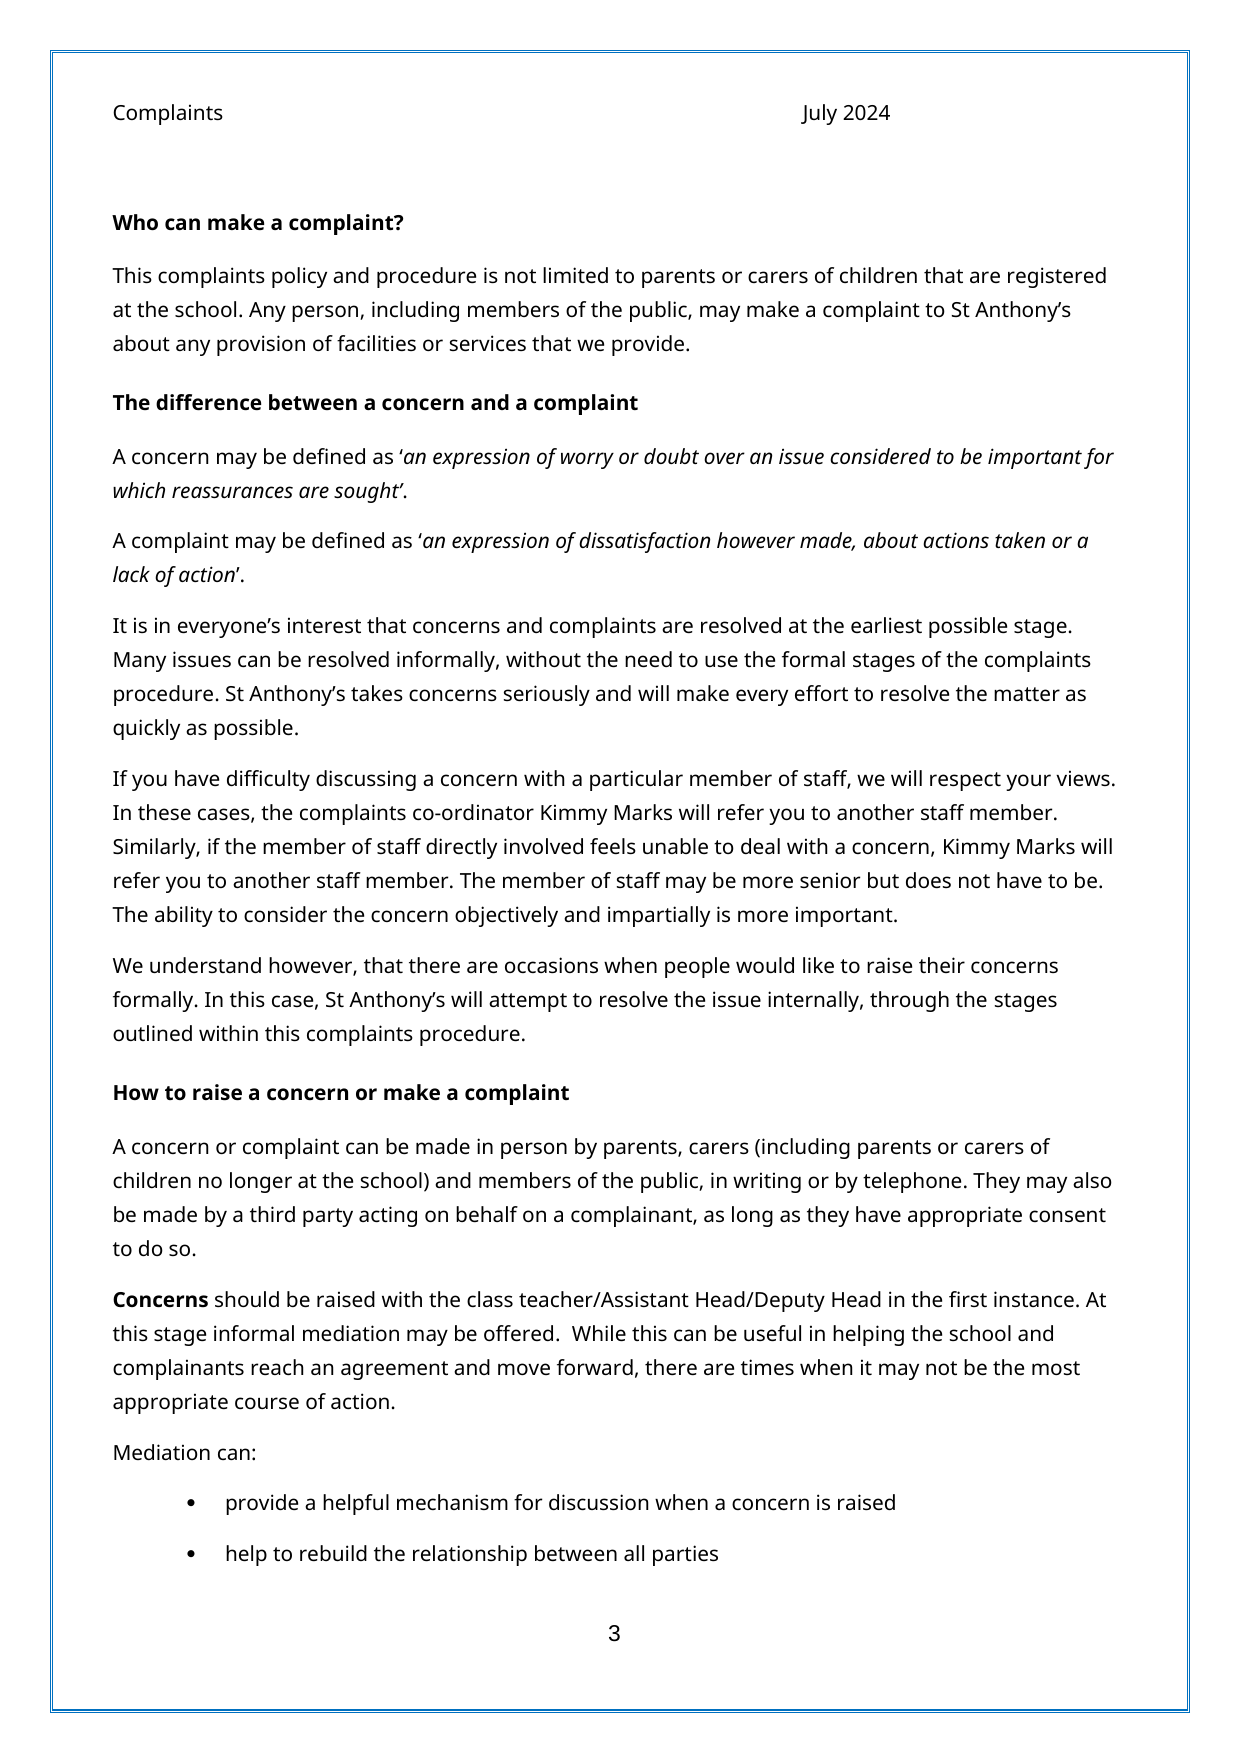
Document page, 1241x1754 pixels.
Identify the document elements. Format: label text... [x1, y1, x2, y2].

text A concern may be defined as ‘an expression of worry or doubt over an issue considered to be important for which reassurances are sought’. [112, 442, 1128, 504]
text If you have difficulty discussing a concern with a particular member of staff, we will respect your views. In these cases, the complaints co-ordinator Kimmy Marks will refer you to another staff member. Similarly, if the member of staff directly involved feels unable to deal with a concern, Kimmy Marks will refer you to another staff member. The member of staff may be more senior but does not have to be. The ability to consider the concern objectively and impartially is more important. [112, 764, 1128, 929]
text It is in everyone’s interest that concerns and complaints are resolved at the earliest possible stage. Many issues can be resolved informally, without the need to use the formal stages of the complaints procedure. St Anthony’s takes concerns seriously and will make every effort to resolve the matter as quickly as possible. [112, 611, 1128, 742]
list help to rebuild the relationship between all parties [187, 1539, 1128, 1568]
text A concern or complaint can be made in person by parents, carers (including parents or carers of children no longer at the school) and members of the public, in writing or by telephone. They may also be made by a third party acting on behalf on a complainant, as long as they have appropriate consent to do so. [112, 1132, 1128, 1262]
text Concerns should be raised with the class teacher/Assistant Head/Deputy Head in the first instance. At this stage informal mediation may be offered. While this can be useful in helping the school and complainants reach an agreement and move forward, there are times when it may not be the most appropriate course of action. [112, 1285, 1128, 1415]
text This complaints policy and procedure is not limited to parents or carers of children that are registered at the school. Any person, including members of the public, may make a complaint to St Anthony’s about any provision of facilities or services that we provide. [112, 261, 1128, 358]
subtitle Who can make a complaint? [112, 208, 1128, 236]
list provide a helpful mechanism for discussion when a concern is raised [187, 1488, 1128, 1517]
text Mediation can: [112, 1438, 1128, 1466]
text A complaint may be defined as ‘an expression of dissatisfaction however made, about actions taken or a lack of action’. [112, 527, 1128, 589]
subtitle The difference between a concern and a complaint [112, 388, 1128, 417]
subtitle How to raise a concern or make a complaint [112, 1078, 1128, 1107]
text We understand however, that there are occasions when people would like to raise their concerns formally. In this case, St Anthony’s will attempt to resolve the issue internally, through the stages outlined within this complaints procedure. [112, 951, 1128, 1048]
